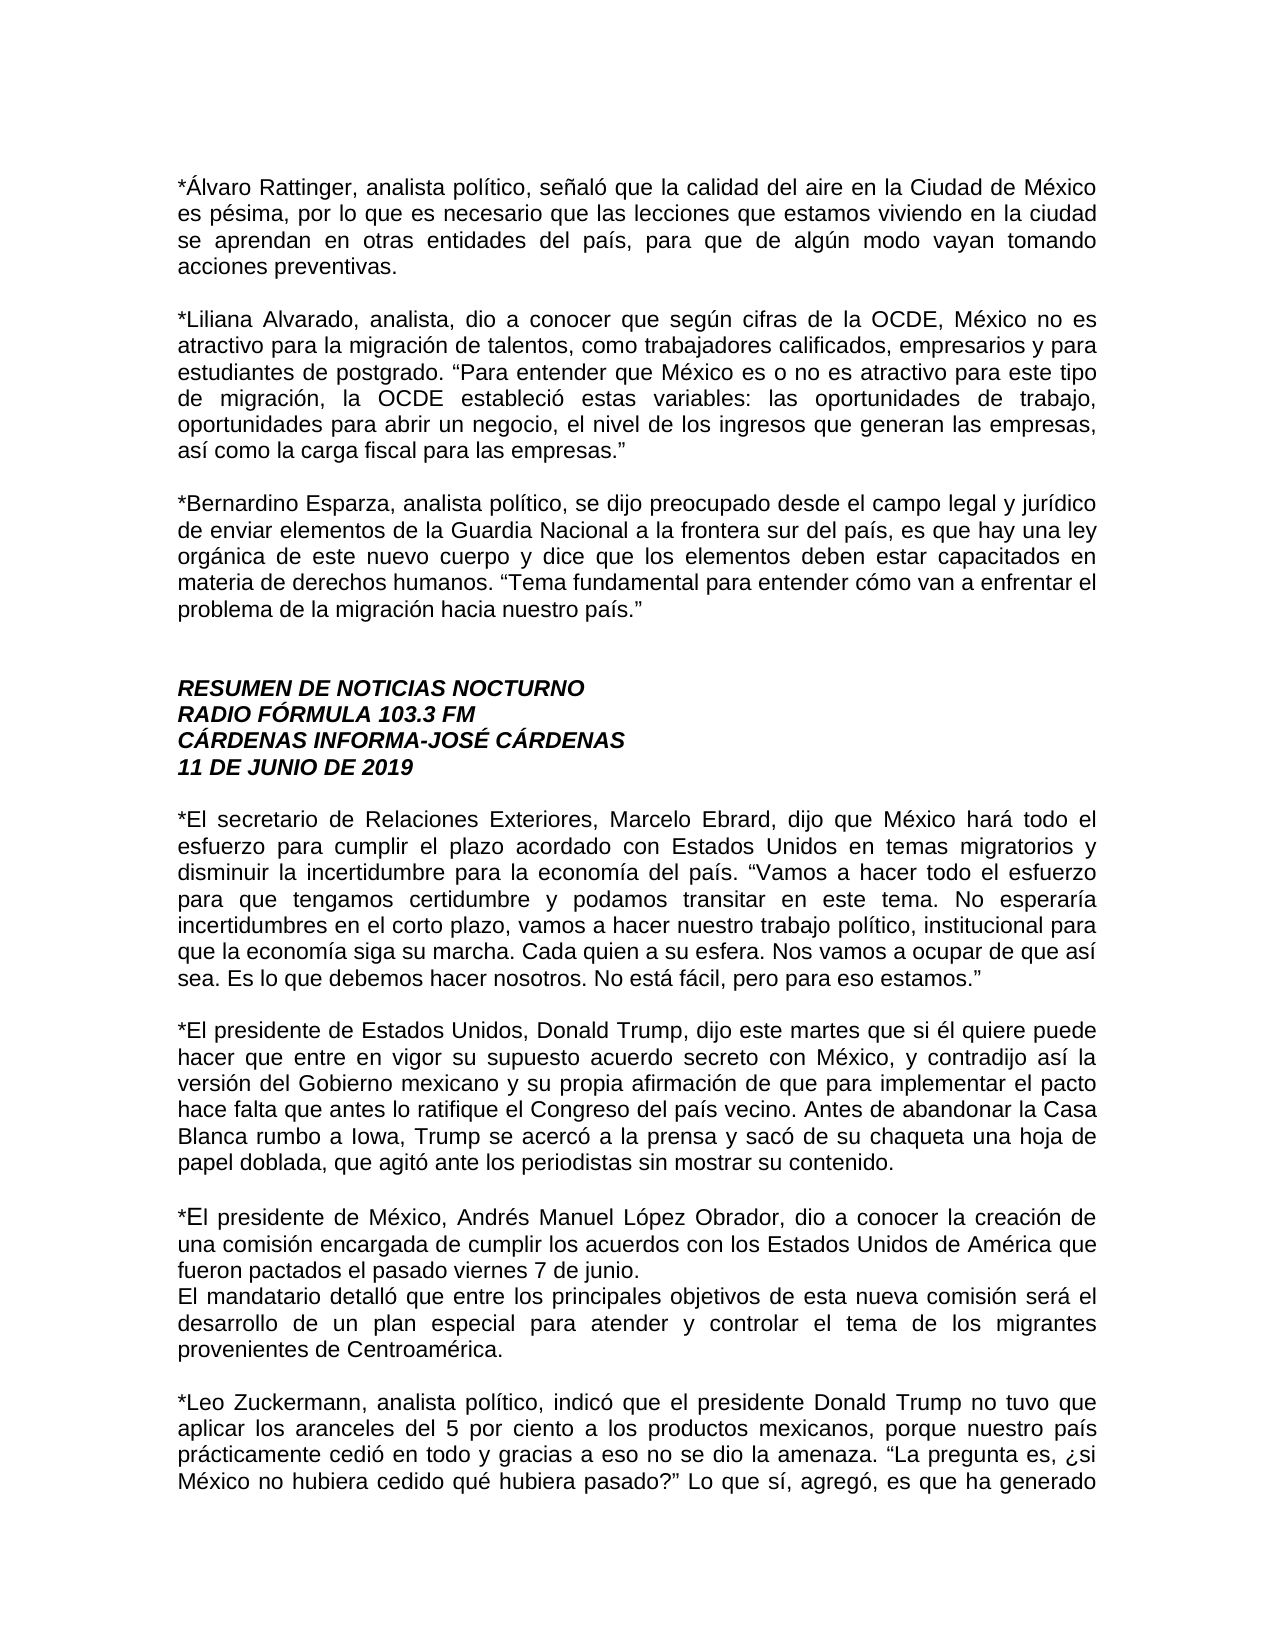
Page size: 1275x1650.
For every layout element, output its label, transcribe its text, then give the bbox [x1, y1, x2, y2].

text RESUMEN DE NOTICIAS NOCTURNO [177, 675, 1098, 701]
text *El secretario de Relaciones Exteriores, Marcelo Ebrard, dijo que México hará todo el esfuerzo para cumplir el plazo acordado con Estados Unidos en temas migratorios y disminuir la incertidumbre para la economía del país. “Vamos a hacer todo el esfuerzo para que tengamos certidumbre y podamos transitar en este tema. No esperaría incertidumbres en el corto plazo, vamos a hacer nuestro trabajo político, institucional para que la economía siga su marcha. Cada quien a su esfera. Nos vamos a ocupar de que así sea. Es lo que debemos hacer nosotros. No está fácil, pero para eso estamos.” [177, 806, 1098, 991]
text *Bernardino Esparza, analista político, se dijo preocupado desde el campo legal y jurídico de enviar elementos de la Guardia Nacional a la frontera sur del país, es que hay una ley orgánica de este nuevo cuerpo y dice que los elementos deben estar capacitados en materia de derechos humanos. “Tema fundamental para entender cómo van a enfrentar el problema de la migración hacia nuestro país.” [177, 490, 1098, 622]
text 11 DE JUNIO DE 2019 [177, 754, 1098, 780]
text RADIO FÓRMULA 103.3 FM [177, 701, 1098, 727]
text *El presidente de México, Andrés Manuel López Obrador, dio a conocer la creación de una comisión encargada de cumplir los acuerdos con los Estados Unidos de América que fueron pactados el pasado viernes 7 de junio. [177, 1202, 1098, 1283]
text *El presidente de Estados Unidos, Donald Trump, dijo este martes que si él quiere puede hacer que entre en vigor su supuesto acuerdo secreto con México, y contradijo así la versión del Gobierno mexicano y su propia afirmación de que para implementar el pacto hace falta que antes lo ratifique el Congreso del país vecino. Antes de abandonar la Casa Blanca rumbo a Iowa, Trump se acercó a la prensa y sacó de su chaqueta una hoja de papel doblada, que agitó ante los periodistas sin mostrar su contenido. [177, 1017, 1098, 1175]
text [177, 1389, 1098, 1494]
text *Álvaro Rattinger, analista político, señaló que la calidad del aire en la Ciudad de México es pésima, por lo que es necesario que las lecciones que estamos viviendo en la ciudad se aprendan en otras entidades del país, para que de algún modo vayan tomando acciones preventivas. [177, 174, 1098, 279]
text El mandatario detalló que entre los principales objetivos de esta nueva comisión será el desarrollo de un plan especial para atender y controlar el tema de los migrantes provenientes de Centroamérica. [177, 1283, 1098, 1362]
text CÁRDENAS INFORMA-JOSÉ CÁRDENAS [177, 727, 1098, 754]
text *Liliana Alvarado, analista, dio a conocer que según cifras de la OCDE, México no es atractivo para la migración de talentos, como trabajadores calificados, empresarios y para estudiantes de postgrado. “Para entender que México es o no es atractivo para este tipo de migración, la OCDE estableció estas variables: las oportunidades de trabajo, oportunidades para abrir un negocio, el nivel de los ingresos que generan las empresas, así como la carga fiscal para las empresas.” [177, 306, 1098, 464]
